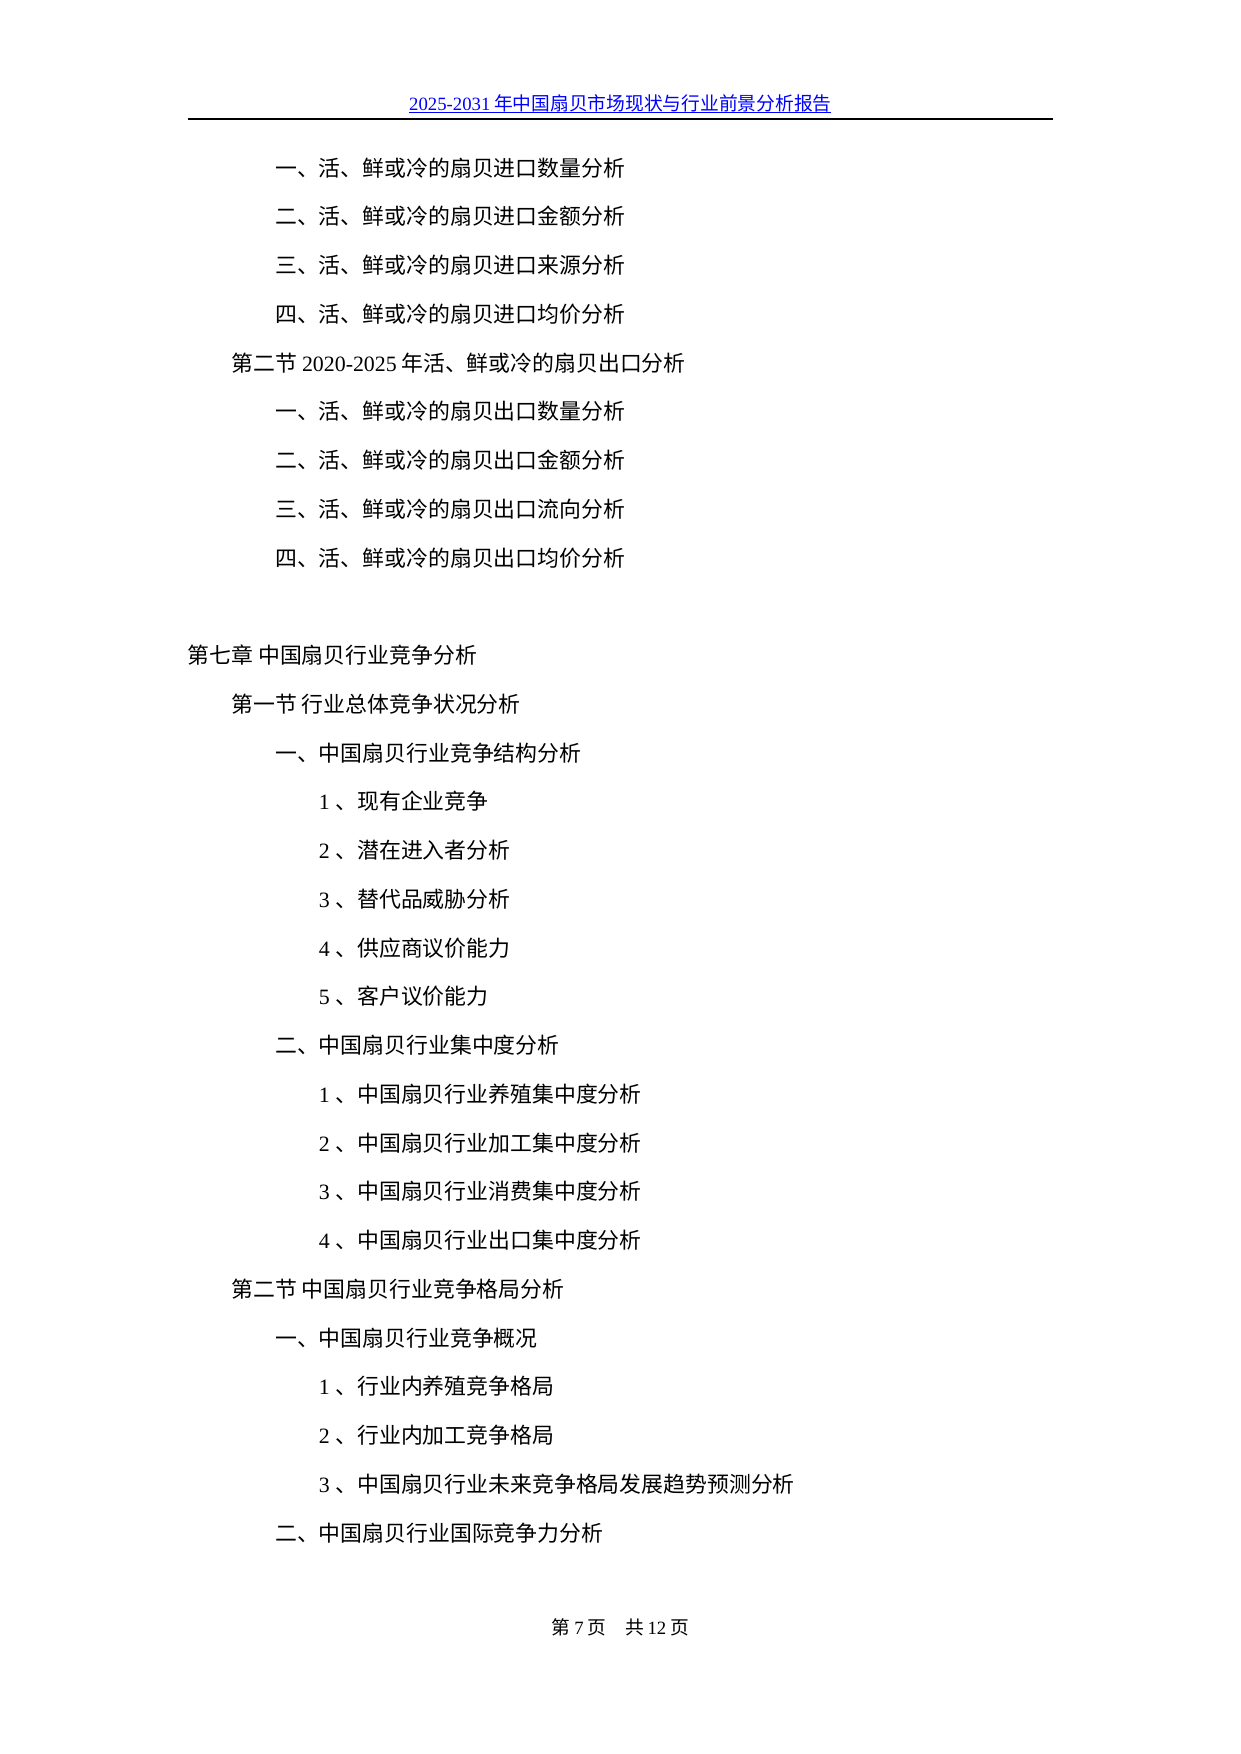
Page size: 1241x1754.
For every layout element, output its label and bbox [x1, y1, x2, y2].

text [187, 150, 1053, 1548]
